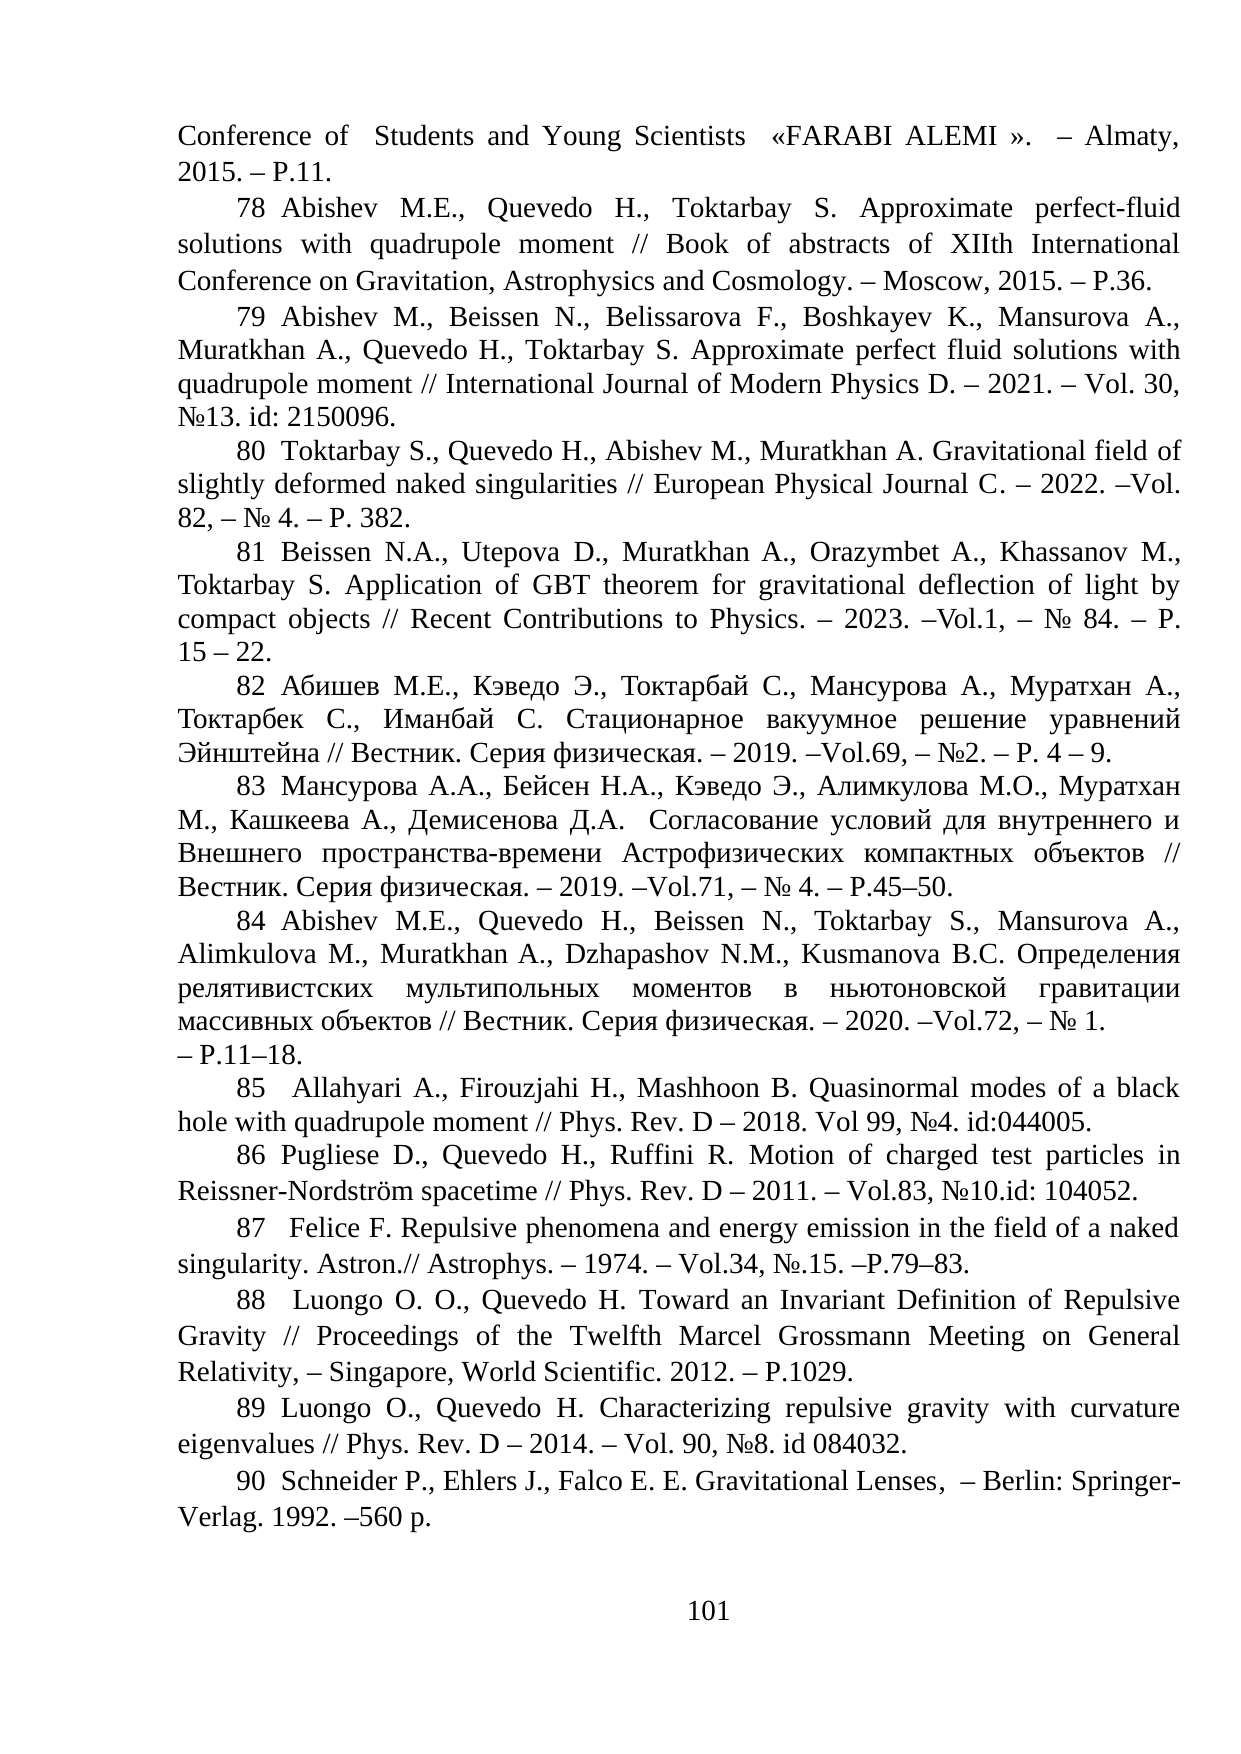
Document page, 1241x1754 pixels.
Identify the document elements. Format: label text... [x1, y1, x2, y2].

list Allahyari A., Firouzjahi H., Mashhoon B. Quasinormal modes of a black hole with quadrupole moment // Phys. Rev. D – 2018. Vol 99, №4. id:044005. [177, 1070, 1181, 1137]
list Felice F. Repulsive phenomena and energy emission in the field of a naked singularity. Astron.// Astrophys. – 1974. – Vol.34, №.15. –P.79–83. [177, 1210, 1181, 1279]
text – P.11–18. [177, 1037, 1181, 1070]
list Abishev M.E., Quevedo H., Toktarbay S. Approximate perfect-fluid solutions with quadrupole moment // Book of abstracts of XIIth International Conference on Gravitation, Astrophysics and Cosmology. – Moscow, 2015. – P.36. [177, 190, 1181, 296]
list Beissen N.A., Utepova D., Muratkhan A., Orazymbet A., Khassanov M., Toktarbay S. Application of GBT theorem for gravitational deflection of light by compact objects // Recent Contributions to Physics. – 2023. –Vol.1, – № 84. – P. 15 – 22. [177, 534, 1181, 668]
list Luongo O. O., Quevedo H. Toward an Invariant Definition of Repulsive Gravity // Proceedings of the Twelfth Marcel Grossmann Meeting on General Relativity, – Singapore, World Scientific. 2012. – P.1029. [177, 1352, 1181, 1388]
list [177, 118, 1181, 188]
list Abishev M., Beissen N., Belissarova F., Boshkayev K., Mansurova A., Muratkhan A., Quevedo H., Toktarbay S. Approximate perfect fluid solutions with quadrupole moment // International Journal of Modern Physics D. – 2021. – Vol. 30, №13. id: 2150096. [177, 299, 1181, 433]
list Schneider P., Ehlers J., Falco E. E. Gravitational Lenses, – Berlin: Springer-Verlag. 1992. –560 p. [177, 1463, 1181, 1532]
list Abishev M.E., Quevedo H., Beissen N., Toktarbay S., Mansurova A., Alimkulova M., Muratkhan A., Dzhapashov N.М., Kusmanova B.C. Определения релятивистских мультипольных моментов в ньютоновской гравитации массивных объектов // Вестник. Серия физическая. – 2020. –Vol.72, – № 1. [177, 903, 1181, 1037]
list Luongo O. O., Quevedo H. Toward an Invariant Definition of Repulsive Gravity // Proceedings of the Twelfth Marcel Grossmann Meeting on General Relativity, – Singapore, World Scientific. 2012. – P.1029. [177, 1282, 1181, 1318]
list Toktarbay S., Quevedo H., Abishev M., Muratkhan A. Gravitational field of slightly deformed naked singularities // European Physical Journal C. – 2022. –Vol. 82, – № 4. – P. 382. [177, 433, 1181, 534]
list Luongo O., Quevedo H. Characterizing repulsive gravity with curvature eigenvalues // Phys. Rev. D – 2014. – Vol. 90, №8. id 084032. [177, 1390, 1181, 1460]
list Мансурова А.А., Бейсен Н.А., Кэведо Э., Алимкулова М.О., Муратхан М., Кашкеева А., Демисенова Д.А. Согласование условий для внутреннего и Внешнего пространства-времени Астрофизических компактных объектов // Вестник. Серия физическая. – 2019. –Vol.71, – № 4. – P.45–50. [177, 768, 1181, 903]
list Абишев М.Е., Кэведо Э., Токтарбай С., Мансурова А., Муратхан А., Токтарбек С., Иманбай С. Стационарное вакуумное решение уравнений Эйнштейна // Вестник. Серия физическая. – 2019. –Vol.69, – №2. – P. 4 – 9. [177, 668, 1181, 768]
list Pugliese D., Quevedo H., Ruffini R. Motion of charged test particles in Reissner-Nordström spacetime // Phys. Rev. D – 2011. – Vol.83, №10.id: 104052. [177, 1137, 1181, 1207]
